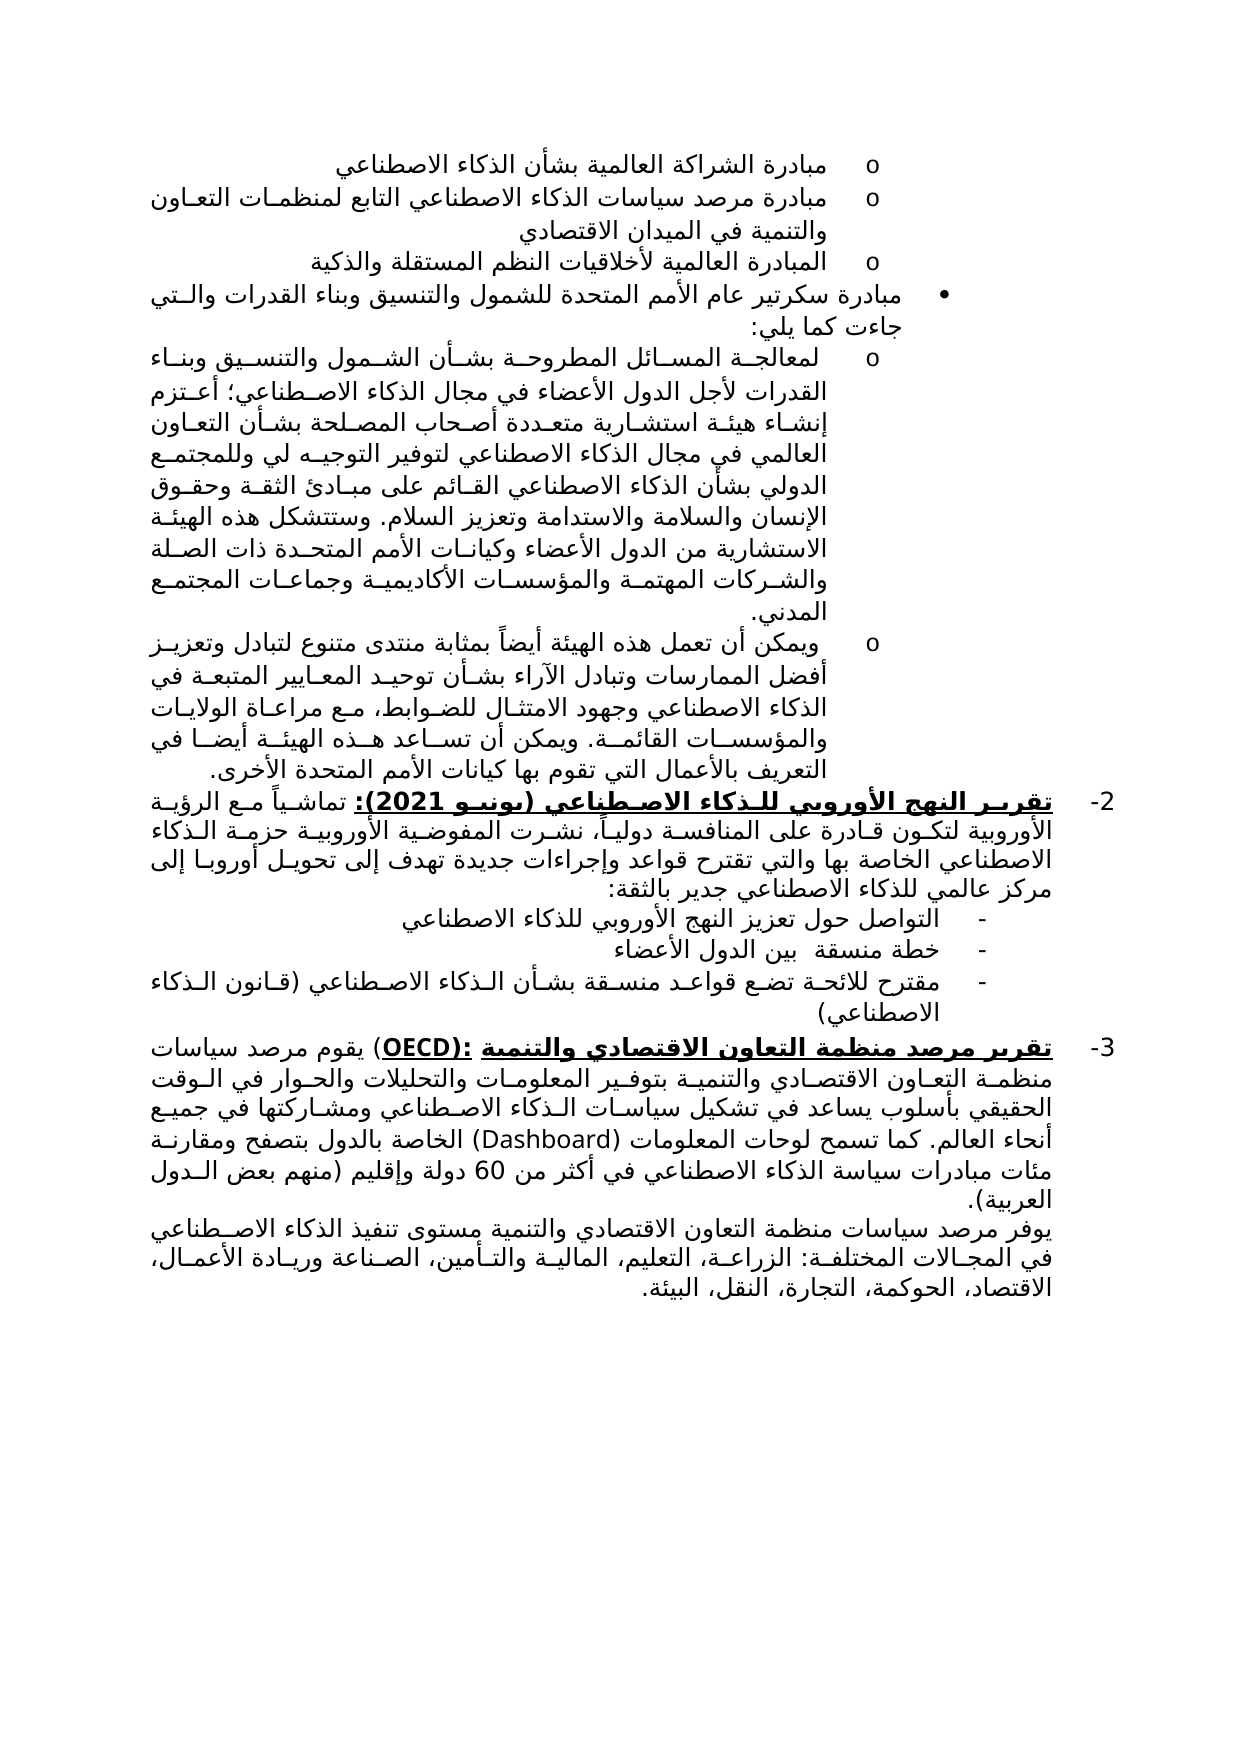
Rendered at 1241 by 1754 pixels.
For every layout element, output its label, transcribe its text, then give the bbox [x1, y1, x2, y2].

list تقرير مرصد منظمة التعاون الاقتصادي والتنمية :(OECD) يقوم مرصد سياسات منظمة التعاون الاقتصادي والتنمية بتوفير المعلومات والتحليلات والحوار في الوقت الحقيقي بأسلوب يساعد في تشكيل سياسات الذكاء الاصطناعي ومشاركتها في جميع أنحاء العالم. كما تسمح لوحات المعلومات (Dashboard) الخاصة بالدول بتصفح ومقارنة مئات مبادرات سياسة الذكاء الاصطناعي في أكثر من 60 دولة وإقليم (منهم بعض الدول العربية). [150, 1030, 1090, 1214]
list مبادرة مرصد سياسات الذكاء الاصطناعي التابع لمنظمات التعاون والتنمية في الميدان الاقتصادي [150, 183, 865, 245]
list مقترح للائحة تضع قواعد منسقة بشأن الذكاء الاصطناعي (قانون الذكاء الاصطناعي) [150, 967, 978, 1027]
list مبادرة الشراكة العالمية بشأن الذكاء الاصطناعي [150, 150, 865, 181]
list تقرير النهج الأوروبي للذكاء الاصطناعي (يونيو 2021): تماشياً مع الرؤية الأوروبية لتكون قادرة على المنافسة دولياً، نشرت المفوضية الأوروبية حزمة الذكاء الاصطناعي الخاصة بها والتي تقترح قواعد وإجراءات جديدة تهدف إلى تحويل أوروبا إلى مركز عالمي للذكاء الاصطناعي جدير بالثقة: [150, 787, 1090, 904]
list مبادرة سكرتير عام الأمم المتحدة للشمول والتنسيق وبناء القدرات والتي جاءت كما يلي: [150, 281, 940, 341]
list لمعالجة المسائل المطروحة بشأن الشمول والتنسيق وبناء القدرات لأجل الدول الأعضاء في مجال الذكاء الاصطناعي؛ أعتزم إنشاء هيئة استشارية متعددة أصحاب المصلحة بشأن التعاون العالمي في مجال الذكاء الاصطناعي لتوفير التوجيه لي وللمجتمع الدولي بشأن الذكاء الاصطناعي القائم على مبادئ الثقة وحقوق الإنسان والسلامة والاستدامة وتعزيز السلام. وستتشكل هذه الهيئة الاستشارية من الدول الأعضاء وكيانات الأمم المتحدة ذات الصلة والشركات المهتمة والمؤسسات الأكاديمية وجماعات المجتمع المدني. [150, 344, 865, 626]
list ويمكن أن تعمل هذه الهيئة أيضاً بمثابة منتدى متنوع لتبادل وتعزيز أفضل الممارسات وتبادل الآراء بشأن توحيد المعايير المتبعة في الذكاء الاصطناعي وجهود الامتثال للضوابط، مع مراعاة الولايات والمؤسسات القائمة. ويمكن أن تساعد هذه الهيئة أيضا في التعريف بالأعمال التي تقوم بها كيانات الأمم المتحدة الأخرى. [150, 628, 865, 785]
list خطة منسقة بين الدول الأعضاء [150, 935, 978, 964]
list يوفر مرصد سياسات منظمة التعاون الاقتصادي والتنمية مستوى تنفيذ الذكاء الاصطناعي في المجالات المختلفة: الزراعة، التعليم، المالية والتأمين، الصناعة وريادة الأعمال، الاقتصاد، الحوكمة، التجارة، النقل، البيئة. [150, 1214, 1053, 1302]
list المبادرة العالمية لأخلاقيات النظم المستقلة والذكية [150, 248, 865, 278]
list التواصل حول تعزيز النهج الأوروبي للذكاء الاصطناعي [150, 904, 978, 933]
